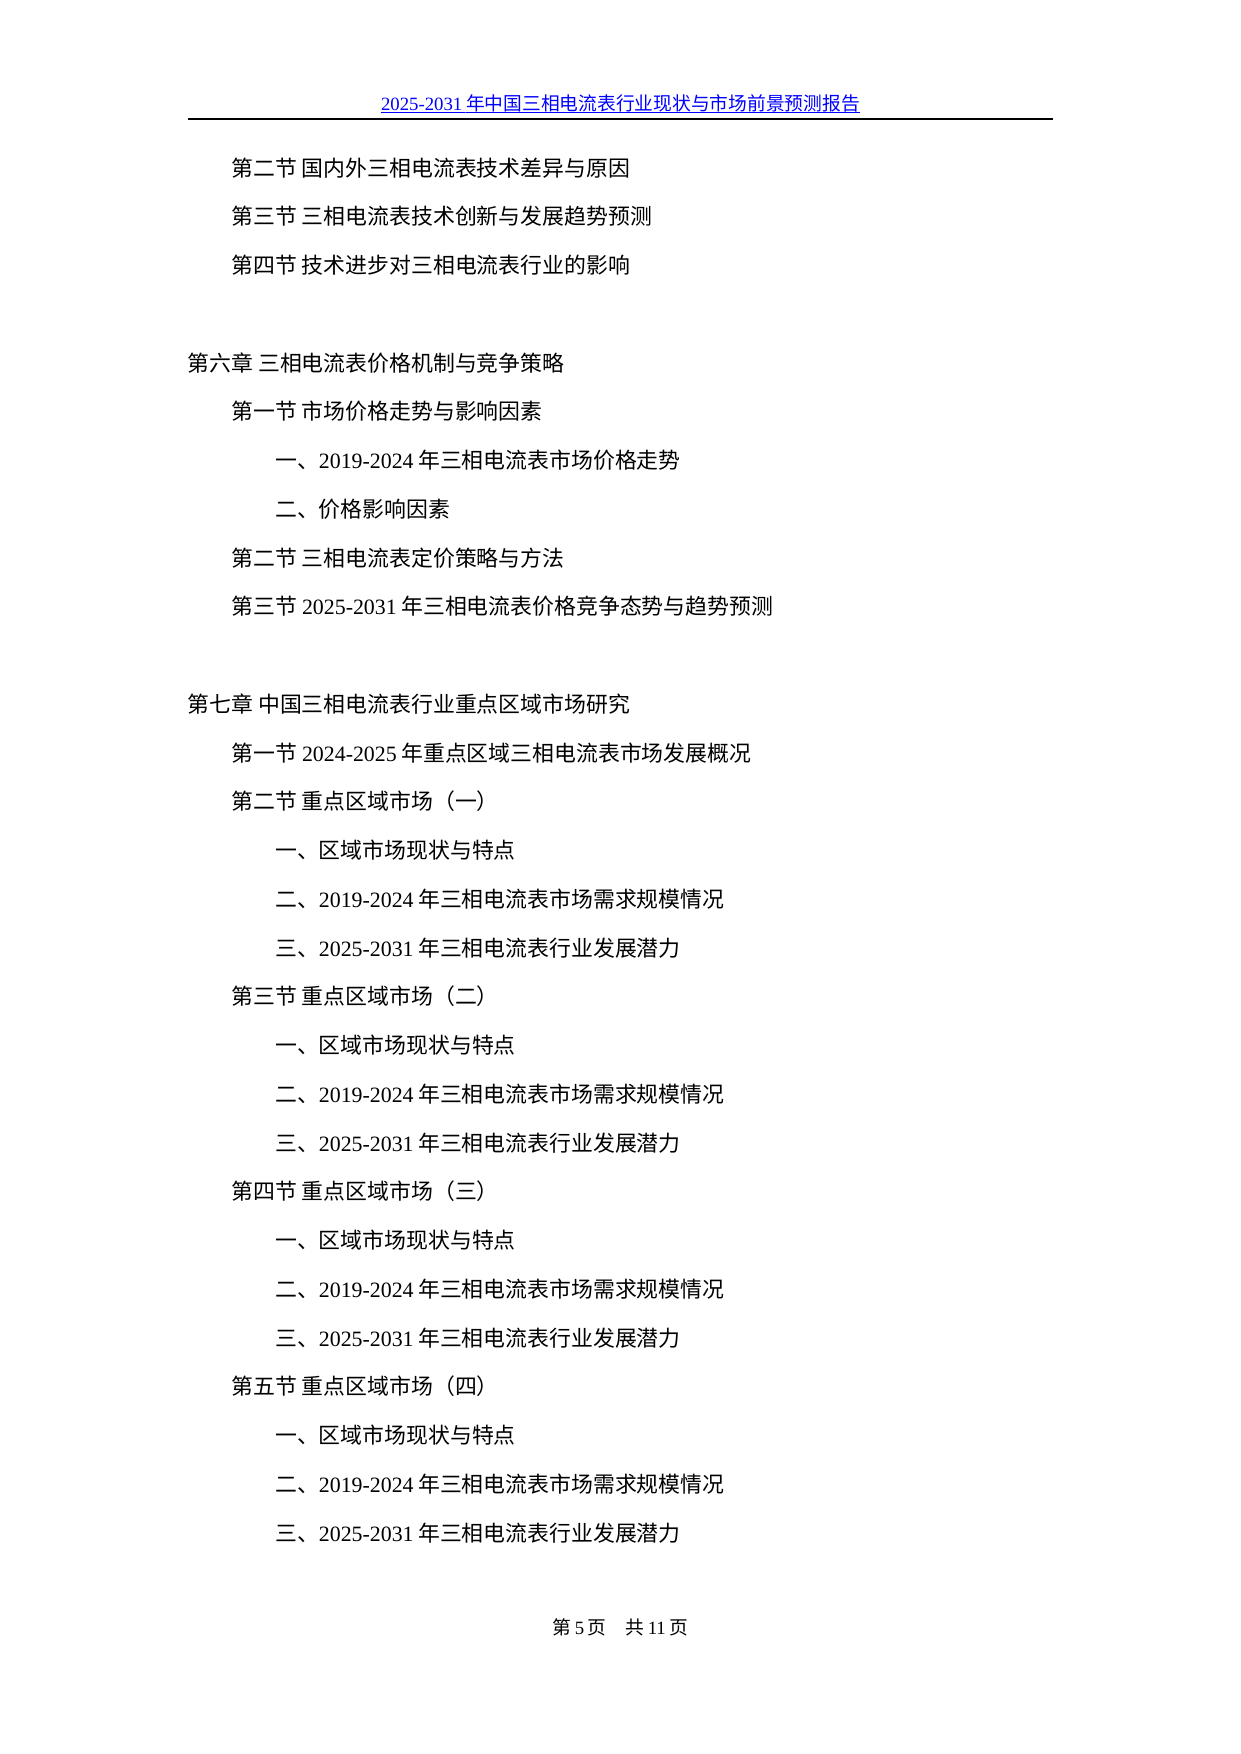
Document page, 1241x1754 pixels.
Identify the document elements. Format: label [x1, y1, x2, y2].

text [187, 150, 1053, 1548]
